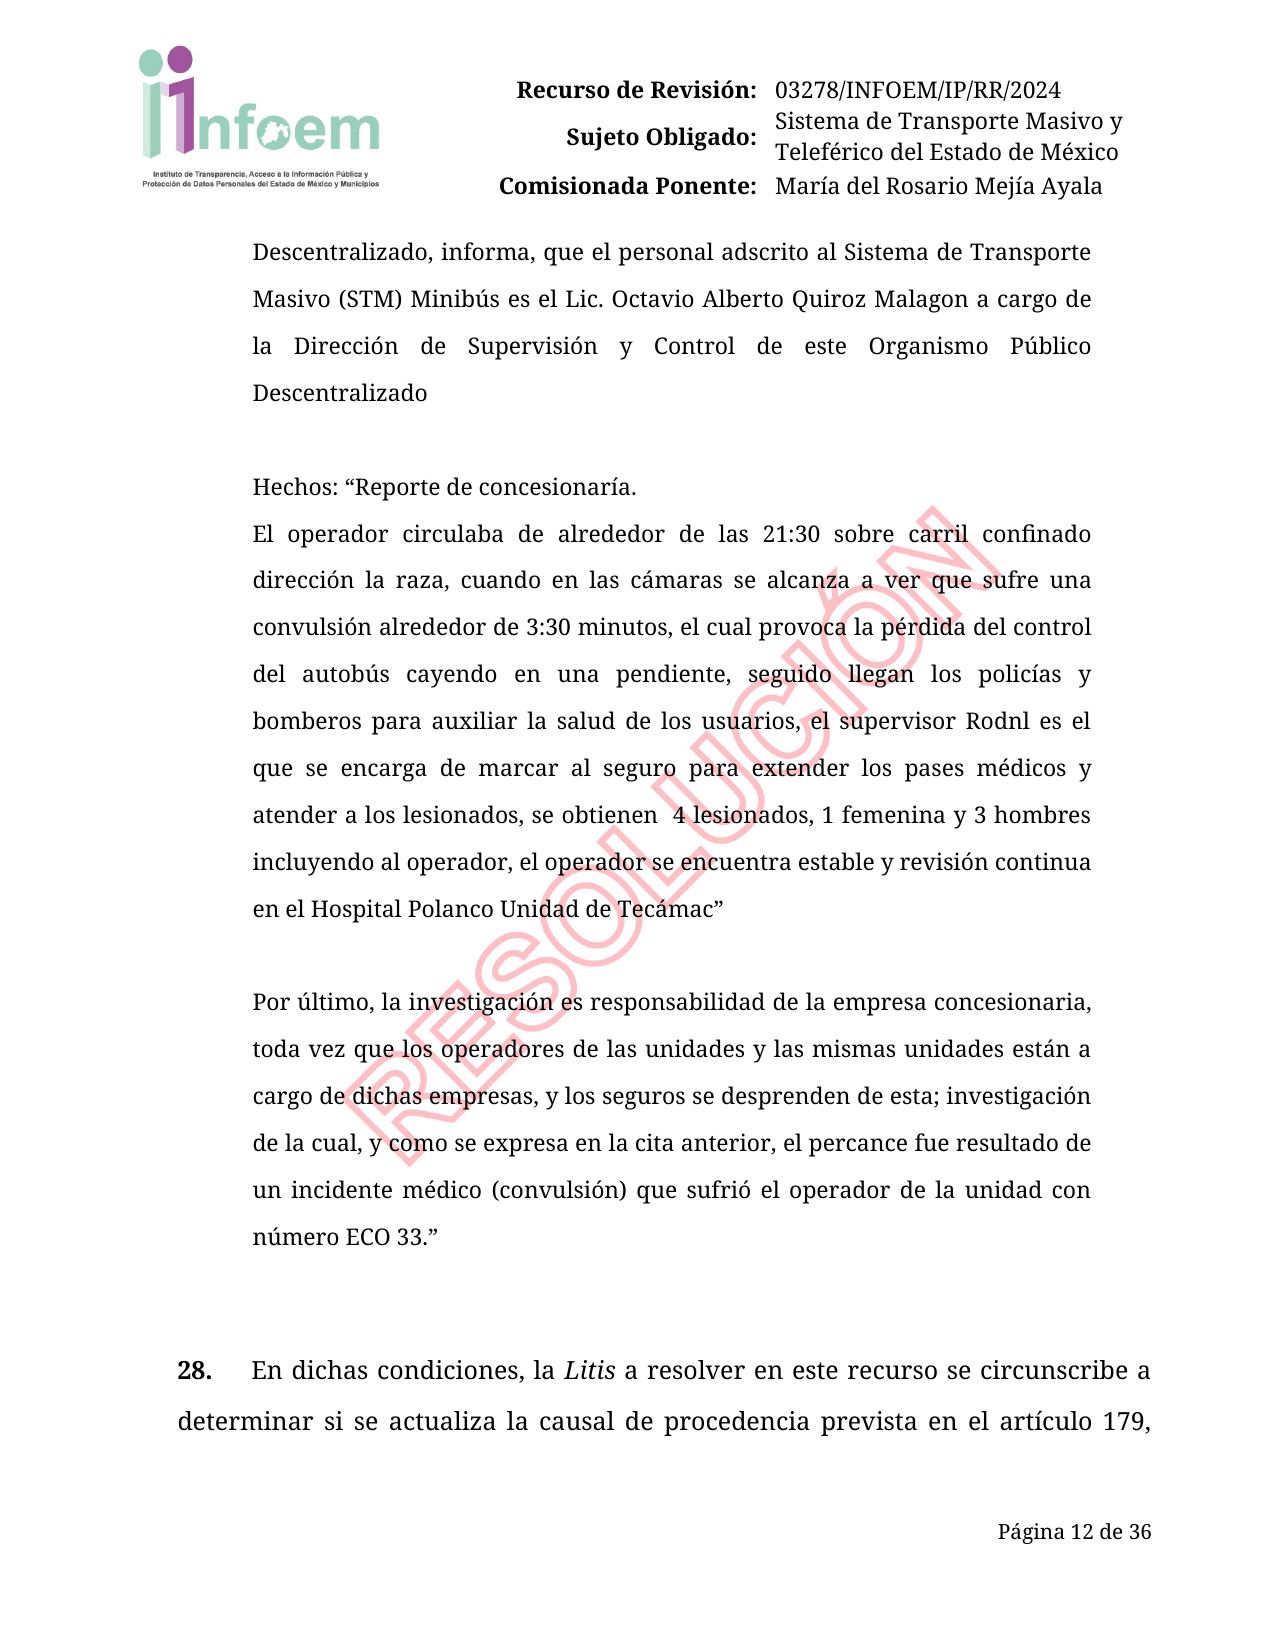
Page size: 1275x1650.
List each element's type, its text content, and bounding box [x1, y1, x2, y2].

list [215, 236, 1093, 408]
list El operador circulaba de alrededor de las 21:30 sobre carril confinado dirección la raza, cuando en las cámaras se alcanza a ver que sufre una convulsión alrededor de 3:30 minutos, el cual provoca la pérdida del control del autobús cayendo en una pendiente, seguido llegan los policías y bomberos para auxiliar la salud de los usuarios, el supervisor Rodnl es el que se encarga de marcar al seguro para extender los pases médicos y atender a los lesionados, se obtienen 4 lesionados, 1 femenina y 3 hombres incluyendo al operador, el operador se encuentra estable y revisión continua en el Hospital Polanco Unidad de Tecámac” [252, 517, 1093, 924]
list Hechos: “Reporte de concesionaría. [252, 471, 1093, 502]
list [177, 1353, 1152, 1438]
list Por último, la investigación es responsabilidad de la empresa concesionaria, toda vez que los operadores de las unidades y las mismas unidades están a cargo de dichas empresas, y los seguros se desprenden de esta; investigación de la cual, y como se expresa en la cita anterior, el percance fue resultado de un incidente médico (convulsión) que sufrió el operador de la unidad con número ECO 33.” [252, 986, 1093, 1252]
picture [19, 0, 1275, 1640]
